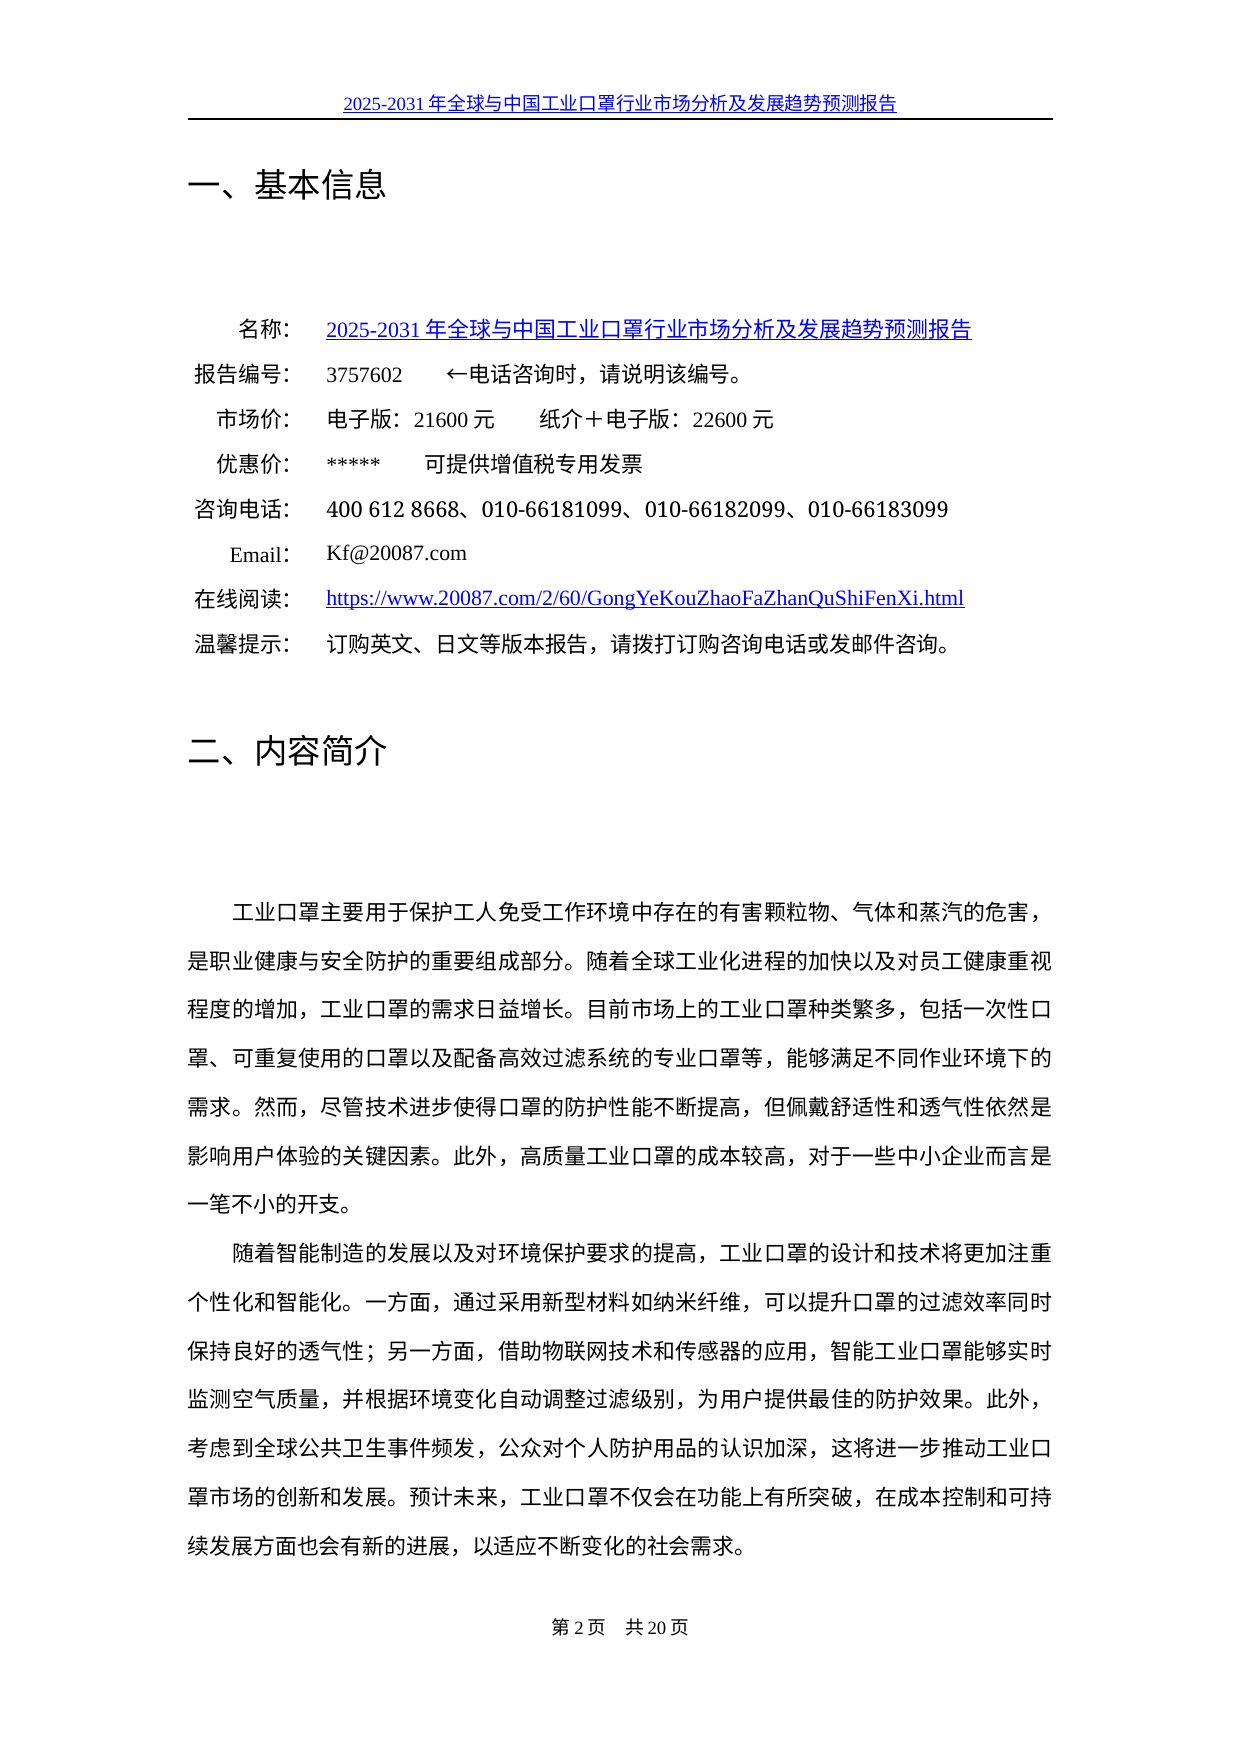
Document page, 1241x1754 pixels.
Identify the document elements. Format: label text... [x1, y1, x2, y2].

table_cell 市场价： [167, 402, 315, 447]
title 一、基本信息 [187, 150, 1053, 215]
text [187, 894, 1053, 1561]
table_cell 报告编号： [167, 357, 315, 402]
table_cell Kf@20087.com [315, 537, 1073, 582]
table_cell 3757602 ←电话咨询时，请说明该编号。 [315, 357, 1073, 402]
table_cell 温馨提示： [167, 627, 315, 672]
table_cell 优惠价： [167, 447, 315, 492]
table_header 名称： [167, 312, 315, 357]
table_cell 400 612 8668、010-66181099、010-66182099、010-66183099 [315, 492, 1073, 537]
table_cell 订购英文、日文等版本报告，请拨打订购咨询电话或发邮件咨询。 [315, 627, 1073, 672]
table_cell 在线阅读： [167, 582, 315, 627]
table_cell 电子版：21600 元 纸介＋电子版：22600 元 [315, 402, 1073, 447]
table_cell Email： [167, 537, 315, 582]
table_cell 咨询电话： [167, 492, 315, 537]
table_header 2025-2031年全球与中国工业口罩行业市场分析及发展趋势预测报告 [315, 312, 1073, 357]
title 二、内容简介 [187, 717, 1053, 782]
table_cell ***** 可提供增值税专用发票 [315, 447, 1073, 492]
table_cell [315, 582, 1073, 627]
